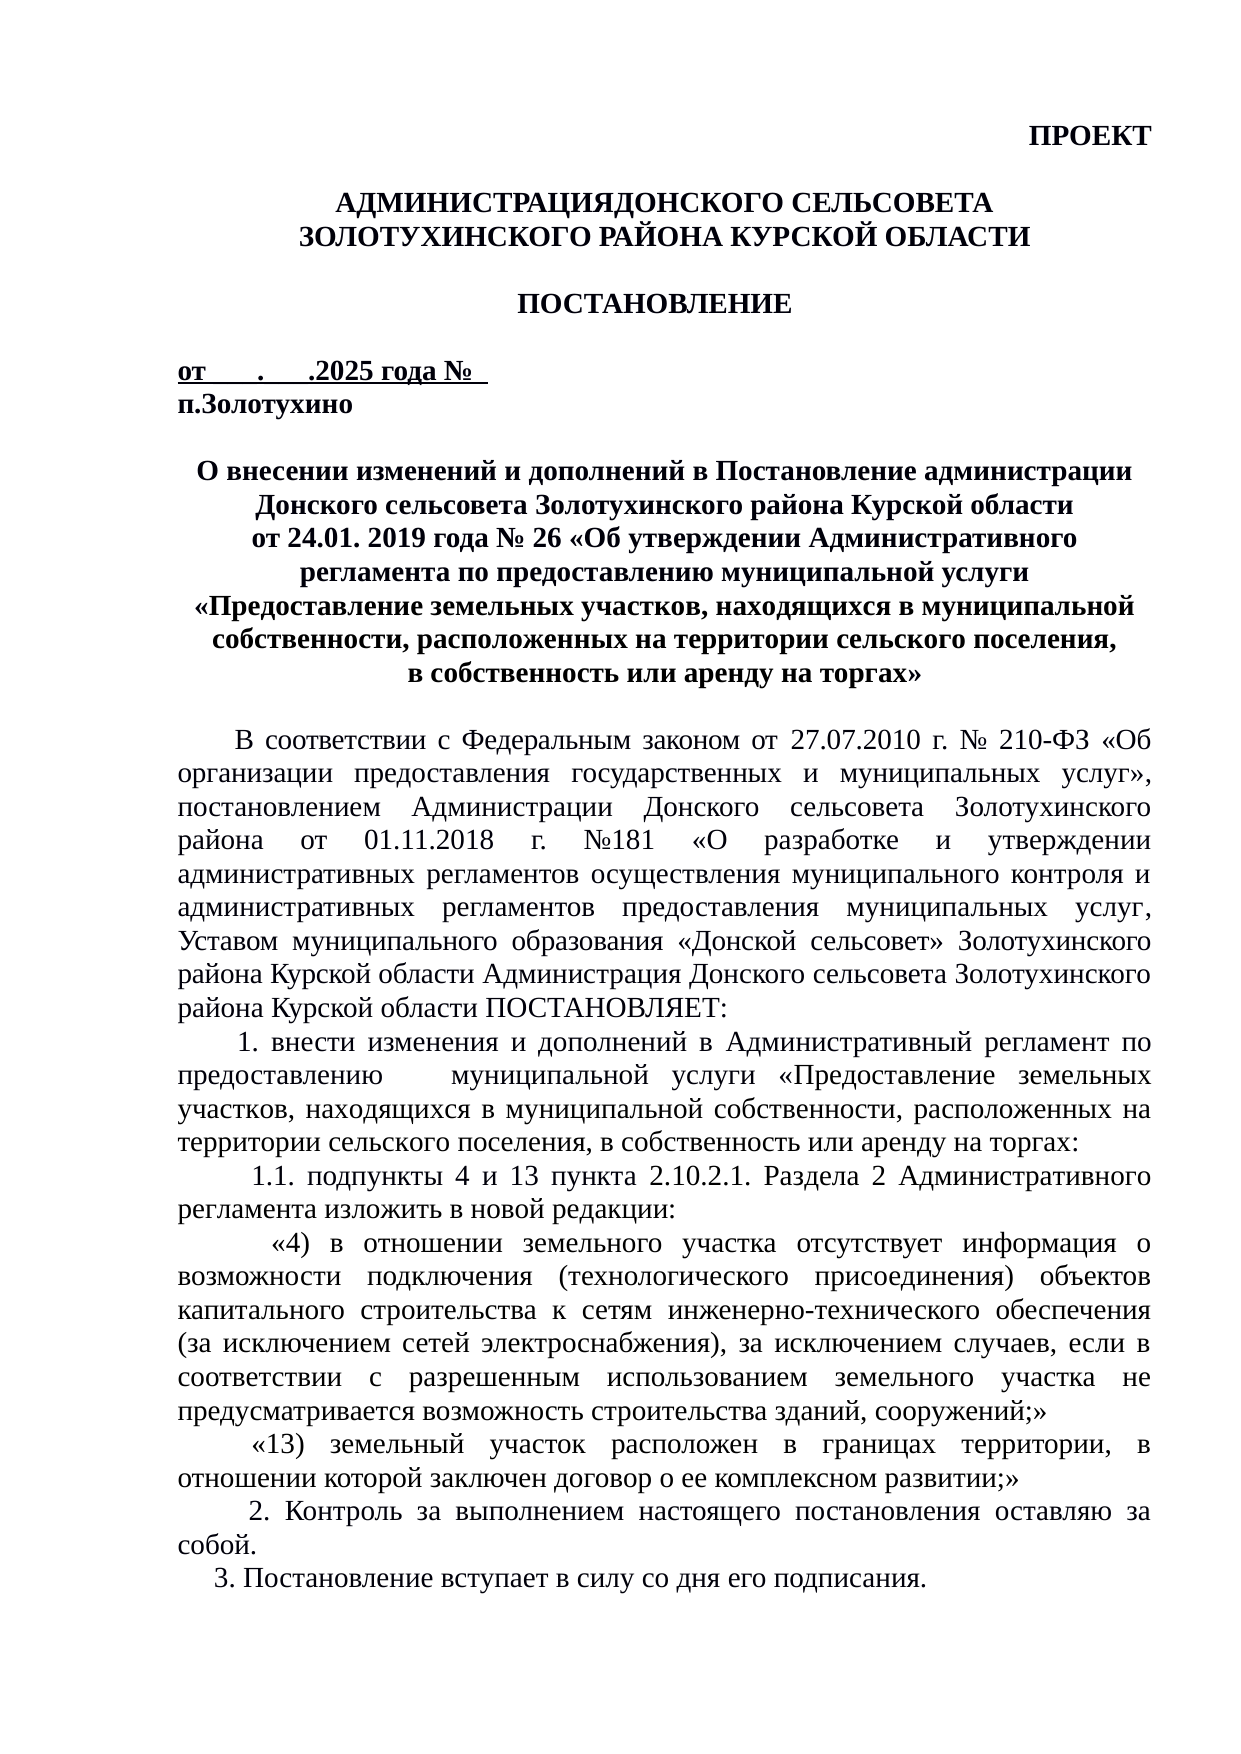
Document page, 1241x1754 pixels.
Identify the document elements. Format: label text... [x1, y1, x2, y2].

text ЗОЛОТУХИНСКОГО РАЙОНА КУРСКОЙ ОБЛАСТИ [177, 219, 1152, 252]
text 3. Постановление вступает в силу со дня его подписания. [177, 1560, 1151, 1594]
text «4) в отношении земельного участка отсутствует информация о возможности подключения (технологического присоединения) объектов капитального строительства к сетям инженерно-технического обеспечения (за исключением сетей электроснабжения), за исключением случаев, если в соответствии с разрешенным использованием земельного участка не предусматривается возможность строительства зданий, сооружений;» [177, 1225, 1152, 1426]
text «Предоставление земельных участков, находящихся в муниципальной собственности, расположенных на территории сельского поселения, [177, 588, 1152, 655]
text В соответствии с Федеральным законом от 27.07.2010 г. № 210-ФЗ «Об организации предоставления государственных и муниципальных услуг», постановлением Администрации Донского сельсовета Золотухинского района от 01.11.2018 г. №181 «О разработке и утверждении административных регламентов осуществления муниципального контроля и административных регламентов предоставления муниципальных услуг, Уставом муниципального образования «Донской сельсовет» Золотухинского района Курской области Администрация Донского сельсовета Золотухинского района Курской области ПОСТАНОВЛЯЕТ: [177, 722, 1152, 789]
text п.Золотухино [177, 386, 1152, 420]
text В соответствии с Федеральным законом от 27.07.2010 г. № 210-ФЗ «Об организации предоставления государственных и муниципальных услуг», постановлением Администрации Донского сельсовета Золотухинского района от 01.11.2018 г. №181 «О разработке и утверждении административных регламентов осуществления муниципального контроля и административных регламентов предоставления муниципальных услуг, Уставом муниципального образования «Донской сельсовет» Золотухинского района Курской области Администрация Донского сельсовета Золотухинского района Курской области ПОСТАНОВЛЯЕТ: [177, 889, 1152, 1024]
text от ___.___.2025 года № [177, 353, 1152, 386]
text «13) земельный участок расположен в границах территории, в отношении которой заключен договор о ее комплексном развитии;» [177, 1426, 1152, 1493]
text АДМИНИСТРАЦИЯДОНСКОГО СЕЛЬСОВЕТА [177, 185, 1152, 219]
text от 24.01. 2019 года № 26 «Об утверждении Административного [177, 521, 1152, 554]
text 1. внести изменения и дополнений в Административный регламент по предоставлению муниципальной услуги «Предоставление земельных участков, находящихся в муниципальной собственности, расположенных на территории сельского поселения, в собственность или аренду на торгах: [177, 1024, 1152, 1158]
text 2. Контроль за выполнением настоящего постановления оставляю за собой. [177, 1493, 1152, 1560]
text О внесении изменений и дополнений в Постановление администрации Донского сельсовета Золотухинского района Курской области [177, 453, 1152, 521]
text ПОСТАНОВЛЕНИЕ [325, 286, 1152, 319]
text 1.1. подпункты 4 и 13 пункта 2.10.2.1. Раздела 2 Административного регламента изложить в новой редакции: [177, 1158, 1152, 1225]
text в собственность или аренду на торгах» [177, 655, 1152, 688]
text регламента по предоставлению муниципальной услуги [177, 554, 1152, 588]
text ПРОЕКТ [177, 118, 1152, 152]
